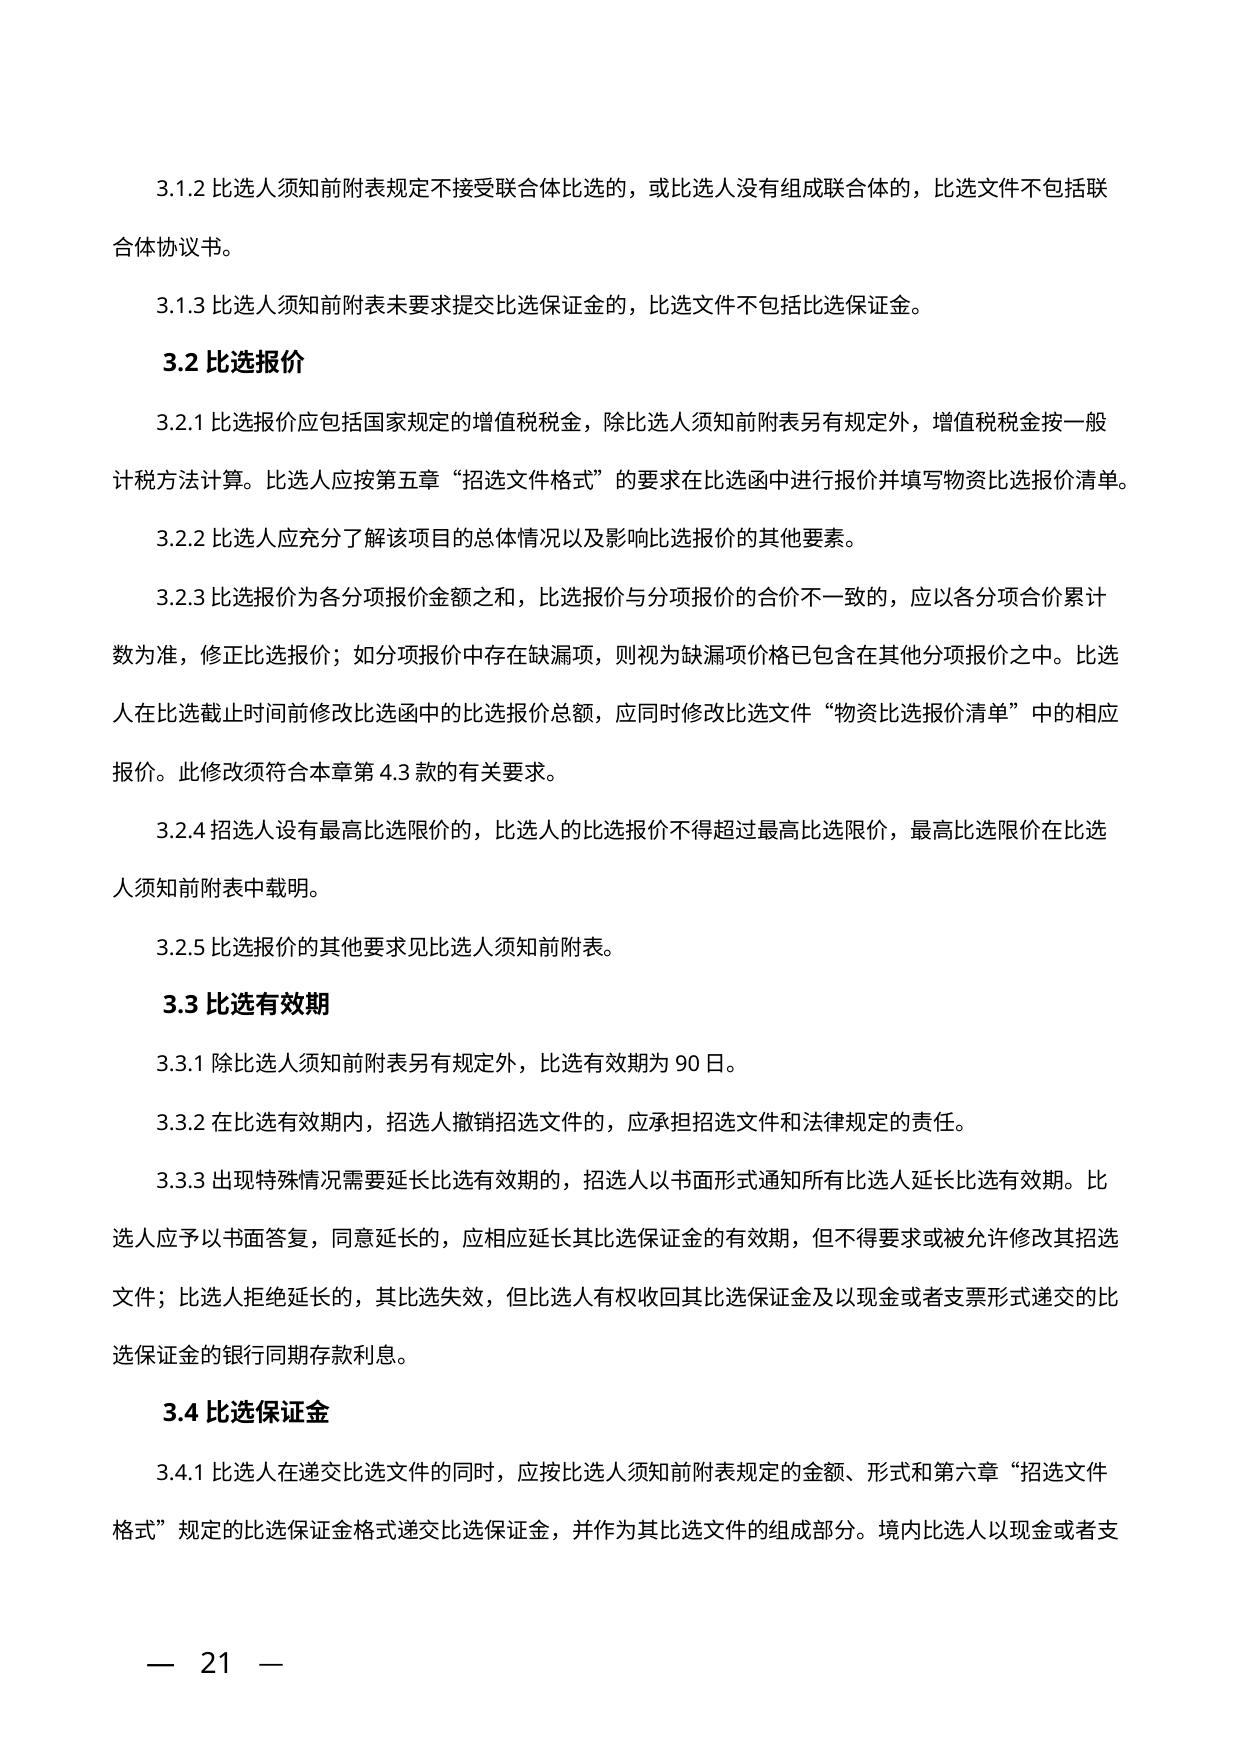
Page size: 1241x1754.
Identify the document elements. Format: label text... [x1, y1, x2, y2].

text 3.3.2 在比选有效期内，招选人撤销招选文件的，应承担招选文件和法律规定的责任。 [112, 1083, 1128, 1142]
text 3.3.1 除比选人须知前附表另有规定外，比选有效期为90日。 [112, 1025, 1128, 1083]
text 3.4 比选保证金 [112, 1375, 1128, 1433]
text 3.3 比选有效期 [112, 967, 1128, 1025]
text 3.2.1比选报价应包括国家规定的增值税税金，除比选人须知前附表另有规定外，增值税税金按一般计税方法计算。比选人应按第五章“招选文件格式”的要求在比选函中进行报价并填写物资比选报价清单。 [112, 383, 1128, 500]
text 3.2 比选报价 [112, 325, 1128, 383]
text 3.2.3比选报价为各分项报价金额之和，比选报价与分项报价的合价不一致的，应以各分项合价累计数为准，修正比选报价；如分项报价中存在缺漏项，则视为缺漏项价格已包含在其他分项报价之中。比选人在比选截止时间前修改比选函中的比选报价总额，应同时修改比选文件“物资比选报价清单”中的相应报价。此修改须符合本章第4.3款的有关要求。 [112, 558, 1128, 792]
text 3.2.2 比选人应充分了解该项目的总体情况以及影响比选报价的其他要素。 [112, 500, 1128, 558]
text 3.2.5比选报价的其他要求见比选人须知前附表。 [112, 908, 1128, 967]
text 3.1.2 比选人须知前附表规定不接受联合体比选的，或比选人没有组成联合体的，比选文件不包括联合体协议书。 [112, 150, 1128, 267]
text 3.2.4招选人设有最高比选限价的，比选人的比选报价不得超过最高比选限价，最高比选限价在比选人须知前附表中载明。 [112, 792, 1128, 908]
text 3.3.3 出现特殊情况需要延长比选有效期的，招选人以书面形式通知所有比选人延长比选有效期。比选人应予以书面答复，同意延长的，应相应延长其比选保证金的有效期，但不得要求或被允许修改其招选文件；比选人拒绝延长的，其比选失效，但比选人有权收回其比选保证金及以现金或者支票形式递交的比选保证金的银行同期存款利息。 [112, 1142, 1128, 1375]
text 3.1.3 比选人须知前附表未要求提交比选保证金的，比选文件不包括比选保证金。 [112, 267, 1128, 325]
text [112, 1433, 1128, 1550]
